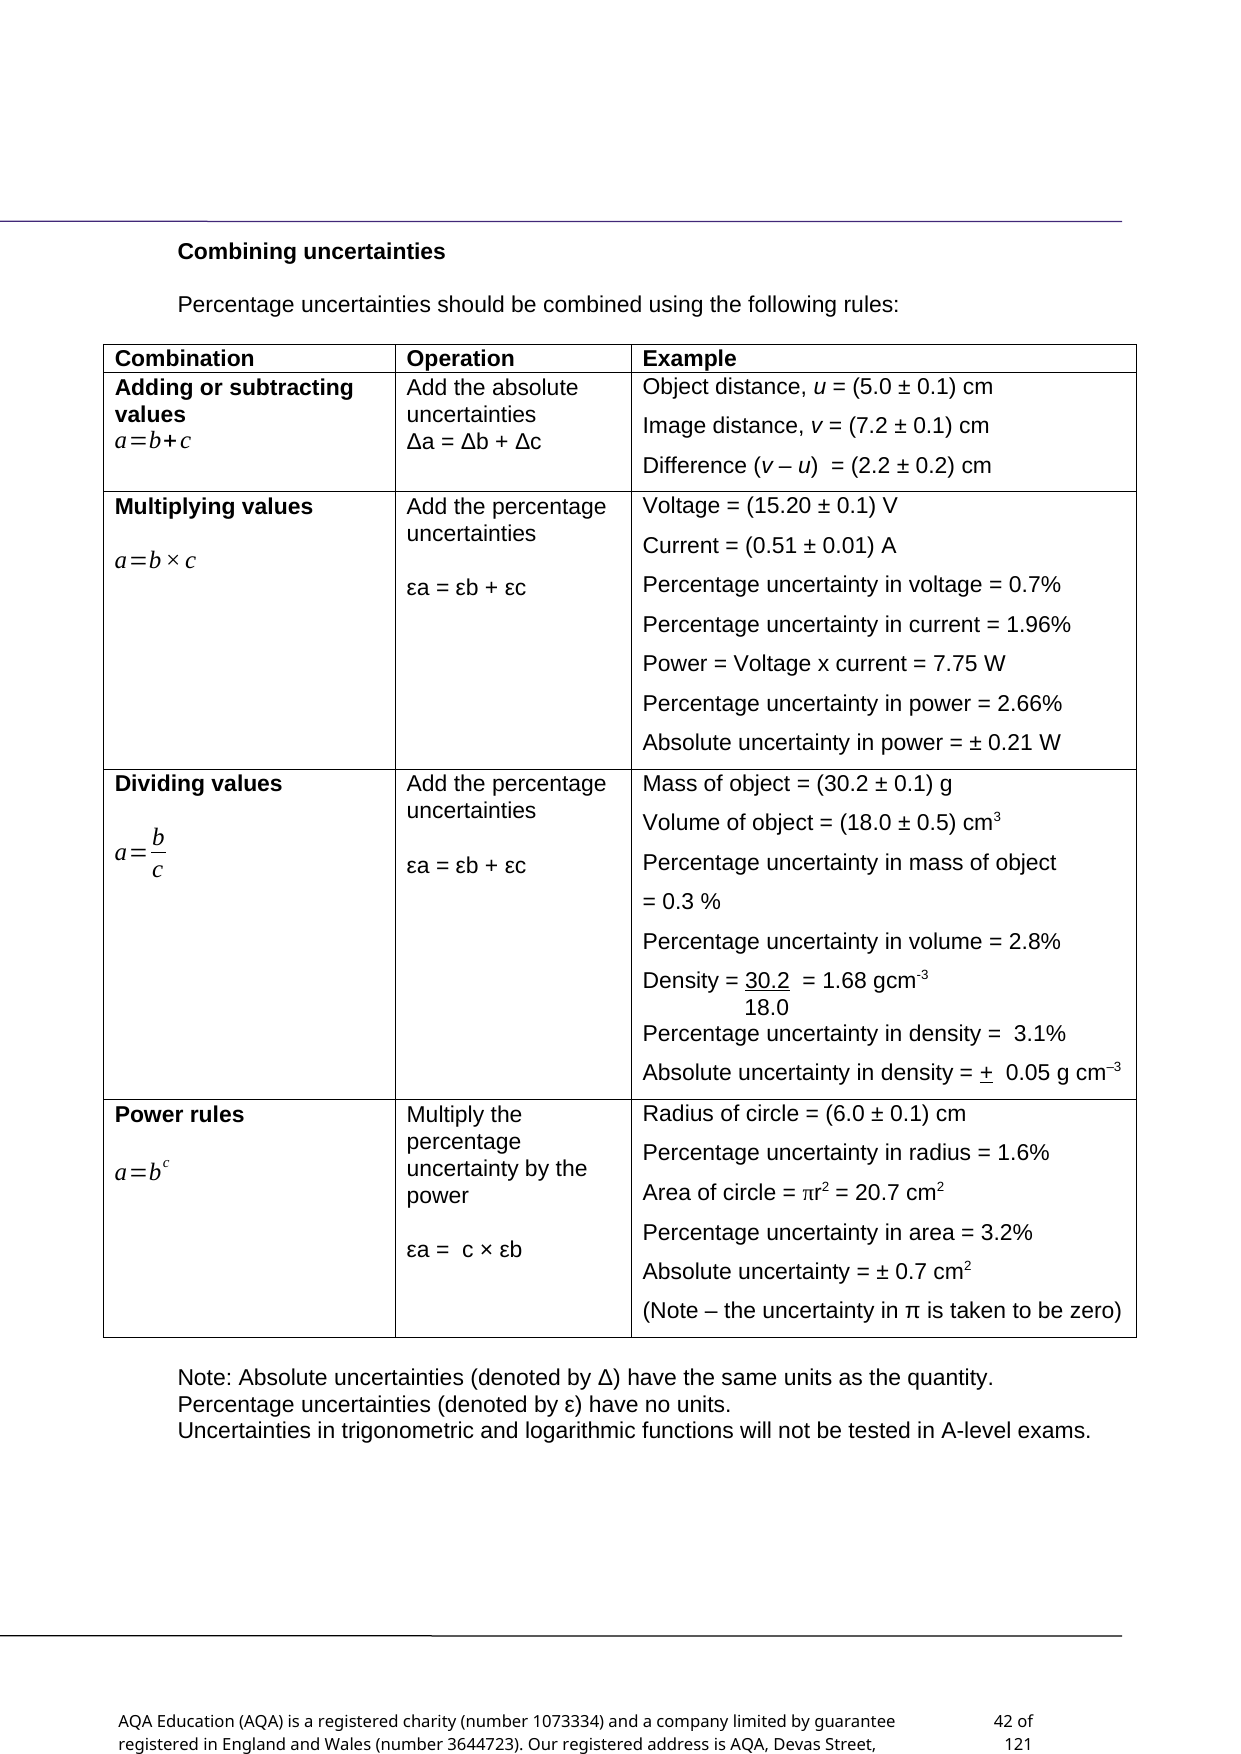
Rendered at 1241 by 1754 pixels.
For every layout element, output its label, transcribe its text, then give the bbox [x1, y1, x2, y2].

text Uncertainties in trigonometric and logarithmic functions will not be tested in A-level exams. [177, 1417, 1122, 1443]
table_cell Add the percentage uncertainties εa = εb + εc [396, 492, 631, 769]
table_cell Add the absolute uncertainties Δa = Δb + Δc [396, 373, 631, 491]
table_cell Object distance, u = (5.0 ± 0.1) cm Image distance, v = (7.2 ± 0.1) cm Difference (v – u) = (2.2 ± 0.2) cm [632, 373, 1136, 491]
table_cell Multiplying values [104, 492, 395, 769]
table_cell Radius of circle = (6.0 ± 0.1) cm Percentage uncertainty in radius = 1.6% Area of circle = πr2 = 20.7 cm2 Percentage uncertainty in area = 3.2% Absolute uncertainty = ± 0.7 cm2 (Note – the uncertainty in π is taken to be zero) [632, 1100, 1136, 1337]
table_cell Add the percentage uncertainties εa = εb + εc [396, 770, 631, 1099]
table_cell Adding or subtracting values [104, 373, 395, 491]
text Percentage uncertainties (denoted by ε) have no units. [177, 1391, 1122, 1417]
text Percentage uncertainties should be combined using the following rules: [177, 291, 1122, 317]
text Note: Absolute uncertainties (denoted by Δ) have the same units as the quantity. [177, 1364, 1122, 1391]
table_cell Power rules [104, 1100, 395, 1337]
table_cell Multiply the percentage uncertainty by the power εa = c × εb [396, 1100, 631, 1337]
table_header Example [632, 345, 1136, 372]
text Combining uncertainties [177, 238, 1122, 264]
table_cell Mass of object = (30.2 ± 0.1) g Volume of object = (18.0 ± 0.5) cm3 Percentage uncertainty in mass of object = 0.3 % Percentage uncertainty in volume = 2.8% Density = 30.2 = 1.68 gcm-3 18.0 Percentage uncertainty in density = 3.1% Absolute uncertainty in density = + 0.05 g cm–3 [632, 770, 1136, 1099]
table_header Combination [104, 345, 395, 372]
table_cell Dividing values [104, 770, 395, 1099]
table_header Operation [396, 345, 631, 372]
table_cell Voltage = (15.20 ± 0.1) V Current = (0.51 ± 0.01) A Percentage uncertainty in voltage = 0.7% Percentage uncertainty in current = 1.96% Power = Voltage x current = 7.75 W Percentage uncertainty in power = 2.66% Absolute uncertainty in power = ± 0.21 W [632, 492, 1136, 769]
